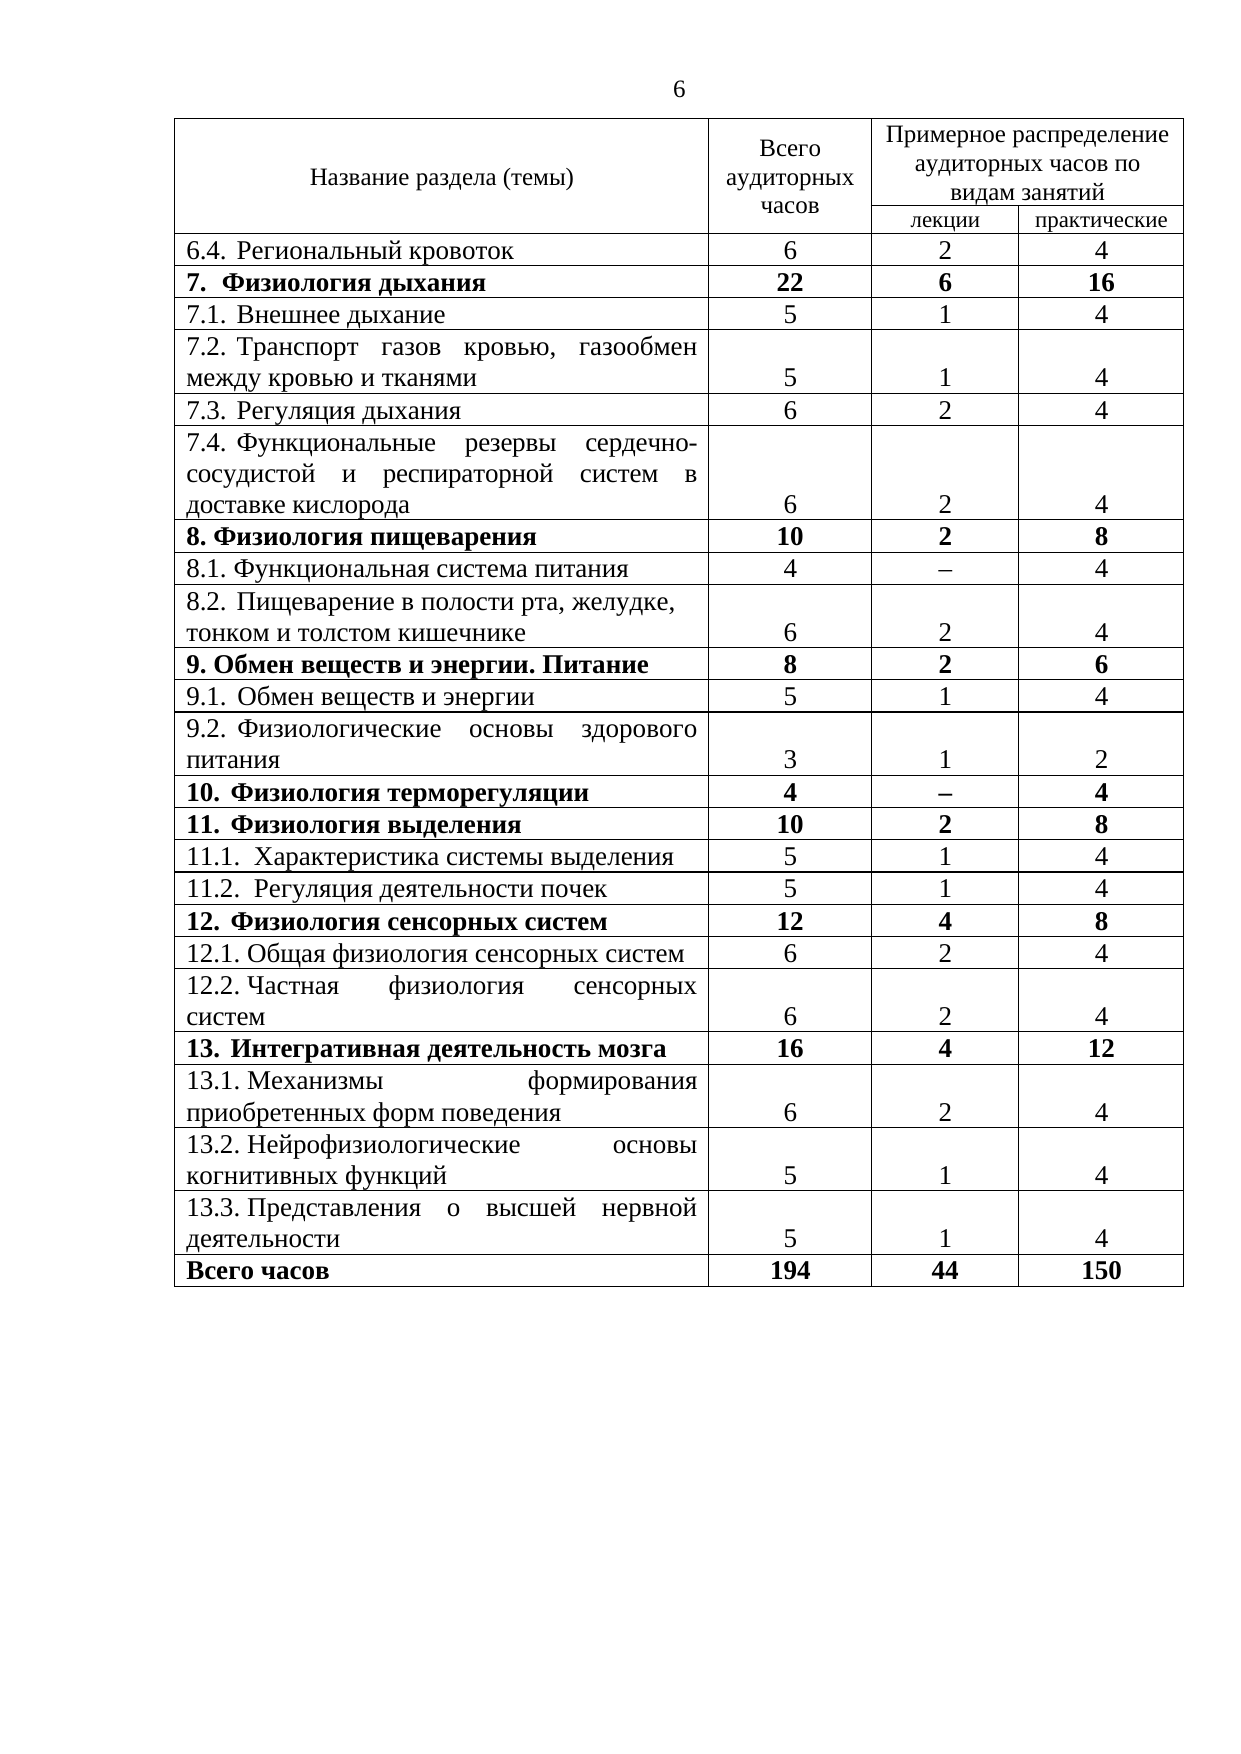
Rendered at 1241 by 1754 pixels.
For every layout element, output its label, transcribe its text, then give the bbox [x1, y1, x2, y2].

table_cell 12. Физиология сенсорных систем [175, 905, 708, 936]
table_cell 4 [709, 553, 871, 584]
table_cell 2 [872, 426, 1018, 519]
table_cell 6 [872, 266, 1018, 297]
table_cell 10. Физиология терморегуляции [175, 776, 708, 807]
table_cell 12 [709, 905, 871, 936]
table_cell 2 [872, 394, 1018, 425]
table_cell 2 [872, 937, 1018, 968]
table_cell 5 [709, 873, 871, 903]
table_cell 3 [709, 713, 871, 775]
table_cell 11. Физиология выделения [175, 808, 708, 839]
table_cell 2 [872, 1065, 1018, 1127]
table_cell – [872, 553, 1018, 584]
table_cell 2 [872, 234, 1018, 265]
table_cell 11.2. Регуляция деятельности почек [175, 873, 708, 903]
table_cell 1 [872, 873, 1018, 903]
table_cell 4 [1019, 234, 1183, 265]
table_cell 150 [1019, 1255, 1183, 1286]
table_cell 4 [1019, 394, 1183, 425]
table_cell 11.1. Характеристика системы выделения [175, 840, 708, 871]
table_cell 6 [709, 426, 871, 519]
table_cell 6.4. Региональный кровоток [175, 234, 708, 265]
table_cell 7.4. Функциональные резервы сердечно-сосудистой и респираторной систем в доставке кислорода [175, 426, 708, 519]
table_header Название раздела (темы) [175, 119, 708, 233]
table_cell 2 [872, 808, 1018, 839]
table_cell 6 [709, 585, 871, 647]
table_cell 4 [1019, 969, 1183, 1031]
table_cell 13. Интегративная деятельность мозга [175, 1032, 708, 1063]
table_cell 4 [1019, 298, 1183, 329]
table_cell 12.2. Частная физиология сенсорных систем [175, 969, 708, 1031]
table_cell 9.2. Физиологические основы здорового питания [175, 713, 708, 775]
table_cell 6 [709, 234, 871, 265]
table_cell 13.3. Представления о высшей нервной деятельности [175, 1191, 708, 1253]
table_cell 2 [872, 969, 1018, 1031]
table_cell 13.1. Механизмы формирования приобретенных форм поведения [175, 1065, 708, 1127]
table_header Всего аудиторных часов [709, 119, 871, 233]
table_cell 8. Физиология пищеварения [175, 520, 708, 552]
table_cell 10 [709, 808, 871, 839]
table_cell 7.1. Внешнее дыхание [175, 298, 708, 329]
table_cell 2 [872, 648, 1018, 679]
table_cell 1 [872, 840, 1018, 871]
table_cell 7. Физиология дыхания [175, 266, 708, 297]
table_cell 4 [1019, 1191, 1183, 1253]
table_cell 8 [1019, 520, 1183, 552]
table_cell 1 [872, 1128, 1018, 1190]
table_cell 5 [709, 298, 871, 329]
table_cell 4 [1019, 776, 1183, 807]
table_cell 8 [1019, 905, 1183, 936]
table_cell 194 [709, 1255, 871, 1286]
table_cell практические [1019, 206, 1183, 233]
table_cell 2 [1019, 713, 1183, 775]
table_cell 9.1. Обмен веществ и энергии [175, 680, 708, 711]
table_cell 5 [709, 1191, 871, 1253]
table_cell 2 [872, 585, 1018, 647]
table_cell Всего часов [175, 1255, 708, 1286]
table_cell 6 [709, 969, 871, 1031]
table_cell 6 [1019, 648, 1183, 679]
table_cell 4 [1019, 330, 1183, 393]
table_cell 5 [709, 1128, 871, 1190]
table_cell 1 [872, 298, 1018, 329]
table_cell 16 [1019, 266, 1183, 297]
table_cell 8 [1019, 808, 1183, 839]
table_cell 8 [709, 648, 871, 679]
table_cell 1 [872, 1191, 1018, 1253]
table_cell 44 [872, 1255, 1018, 1286]
table_cell 4 [1019, 873, 1183, 903]
table_cell 4 [872, 905, 1018, 936]
table_cell 12.1. Общая физиология сенсорных систем [175, 937, 708, 968]
table_cell 4 [1019, 680, 1183, 711]
table_cell 4 [872, 1032, 1018, 1063]
table_cell 5 [709, 840, 871, 871]
table_cell 7.3. Регуляция дыхания [175, 394, 708, 425]
table_cell 4 [1019, 1128, 1183, 1190]
table_cell 4 [1019, 840, 1183, 871]
table_cell 4 [1019, 553, 1183, 584]
table_cell лекции [872, 206, 1018, 233]
table_cell 1 [872, 713, 1018, 775]
table_cell 16 [709, 1032, 871, 1063]
table_cell 6 [709, 394, 871, 425]
table_cell 4 [709, 776, 871, 807]
table_cell 2 [872, 520, 1018, 552]
table_cell 22 [709, 266, 871, 297]
table_cell 4 [1019, 1065, 1183, 1127]
table_cell 6 [709, 1065, 871, 1127]
table_cell 13.2. Нейрофизиологические основы когнитивных функций [175, 1128, 708, 1190]
table_header Примерное распределение аудиторных часов по видам занятий [872, 119, 1183, 205]
table_cell 9. Обмен веществ и энергии. Питание [175, 648, 708, 679]
table_cell 5 [709, 680, 871, 711]
table_cell 4 [1019, 937, 1183, 968]
table_cell 8.1. Функциональная система питания [175, 553, 708, 584]
table_cell 10 [709, 520, 871, 552]
table_cell – [872, 776, 1018, 807]
table_cell 5 [709, 330, 871, 393]
table_cell 7.2. Транспорт газов кровью, газообмен между кровью и тканями [175, 330, 708, 393]
table_cell 1 [872, 680, 1018, 711]
table_cell 1 [872, 330, 1018, 393]
table_cell 4 [1019, 426, 1183, 519]
table_cell 6 [709, 937, 871, 968]
table_cell 8.2. Пищеварение в полости рта, желудке, тонком и толстом кишечнике [175, 585, 708, 647]
table_cell 4 [1019, 585, 1183, 647]
table_cell 12 [1019, 1032, 1183, 1063]
